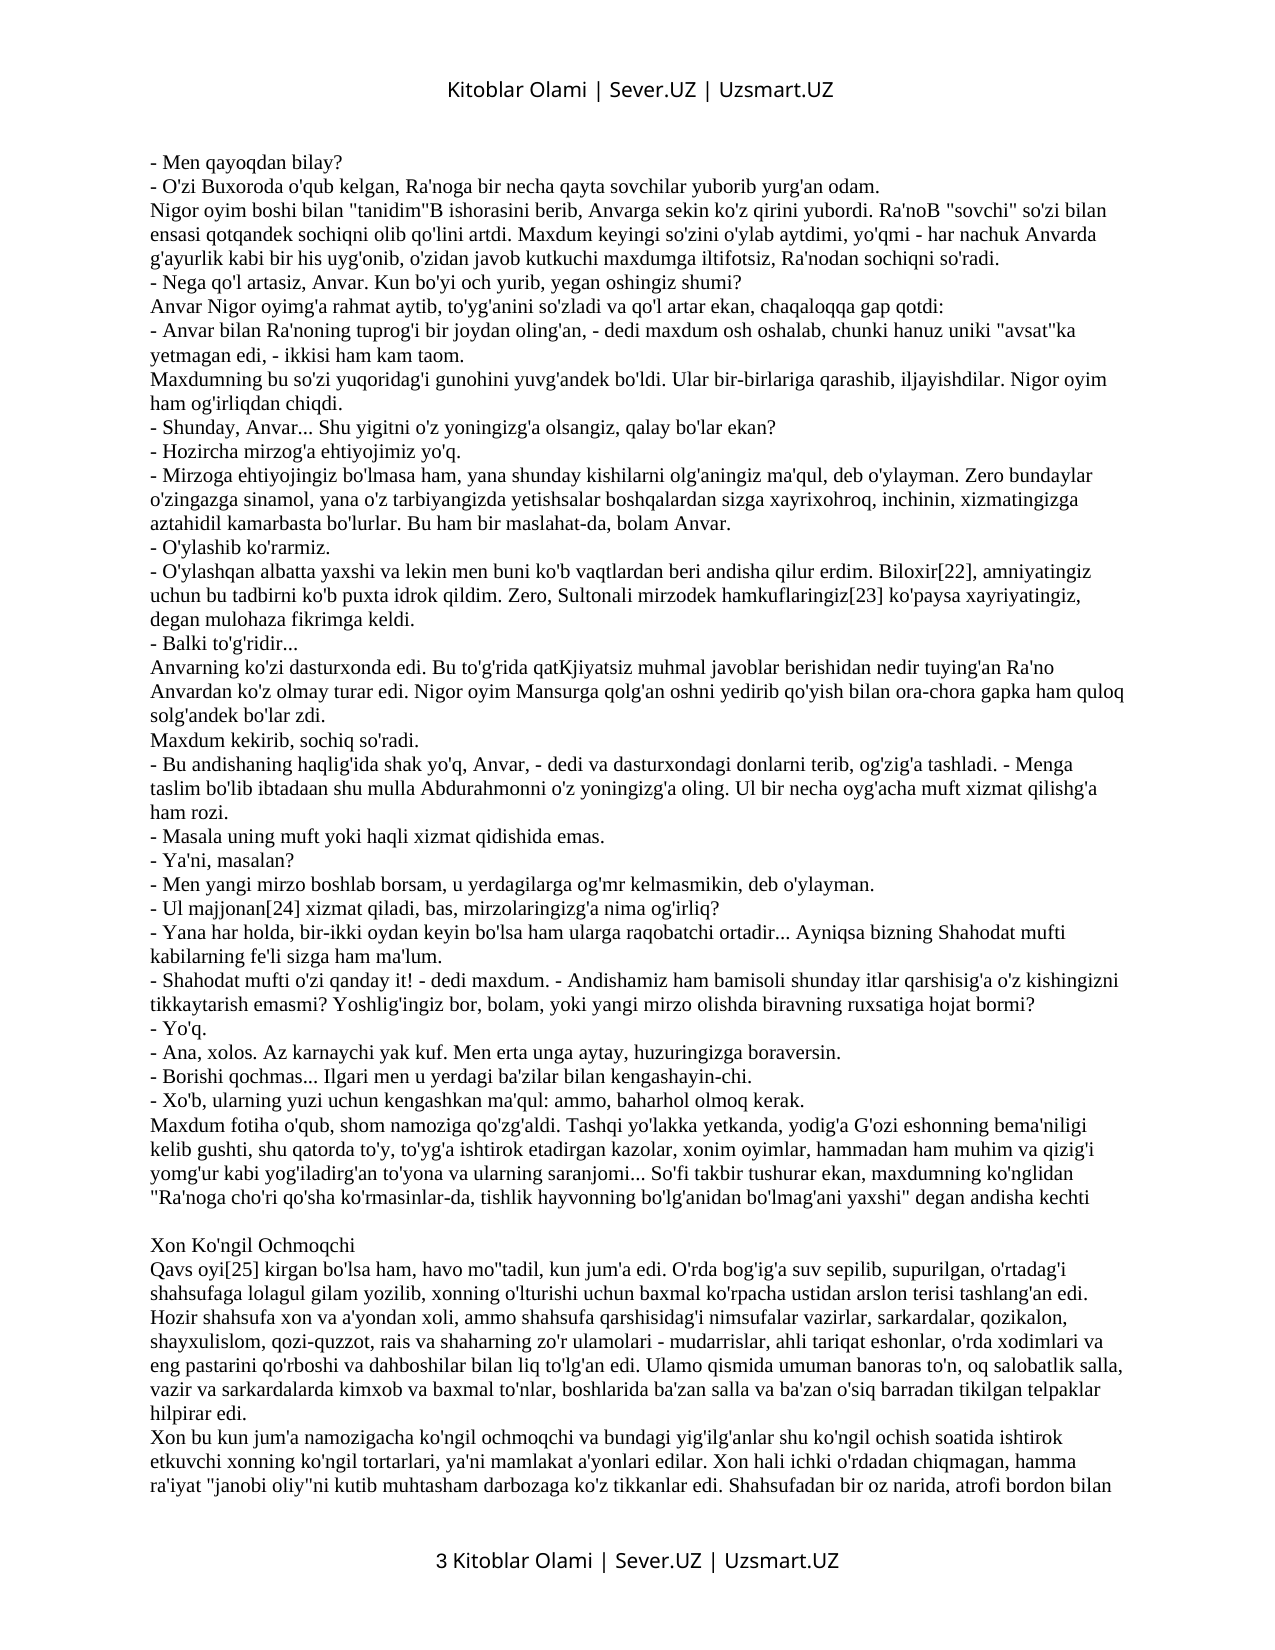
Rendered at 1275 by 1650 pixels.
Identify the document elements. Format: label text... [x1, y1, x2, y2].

text Anvar Nigor oyimg'a rahmat aytib, to'yg'anini so'zladi va qo'l artar ekan, chaqaloqqa gap qotdi: [150, 294, 1125, 318]
text - Bu andishaning haqlig'ida shak yo'q, Anvar, - dedi va dasturxondagi donlarni terib, og'zig'a tashladi. - Menga taslim bo'lib ibtadaan shu mulla Abdurahmonni o'z yoningizg'a oling. Ul bir necha oyg'acha muft xizmat qilishg'a ham rozi. [150, 752, 1125, 824]
text - Ana, xolos. Az karnaychi yak kuf. Men erta unga aytay, huzuringizga boraversin. [150, 1040, 1125, 1064]
text - O'zi Buxoroda o'qub kelgan, Ra'noga bir necha qayta sovchilar yuborib yurg'an odam. [150, 174, 1125, 198]
text - Masala uning muft yoki haqli xizmat qidishida emas. [150, 824, 1125, 848]
text - Borishi qochmas... Ilgari men u yerdagi ba'zilar bilan kengashayin-chi. [150, 1064, 1125, 1088]
text - Mirzoga ehtiyojingiz bo'lmasa ham, yana shunday kishilarni olg'aningiz ma'qul, deb o'ylayman. Zero bundaylar o'zingazga sinamol, yana o'z tarbiyangizda yetishsalar boshqalardan sizga xayrixohroq, inchinin, xizmatingizga aztahidil kamarbasta bo'lurlar. Bu ham bir maslahat-da, bolam Anvar. [150, 463, 1125, 535]
text - Yana har holda, bir-ikki oydan keyin bo'lsa ham ularga raqobatchi ortadir... Ayniqsa bizning Shahodat mufti kabilarning fe'li sizga ham ma'lum. [150, 920, 1125, 968]
text - Anvar bilan Ra'noning tuprog'i bir joydan oling'an, - dedi maxdum osh oshalab, chunki hanuz uniki "avsat"ka yetmagan edi, - ikkisi ham kam taom. [150, 318, 1125, 367]
text Qavs oyi[25] kirgan bo'lsa ham, havo mo''tadil, kun jum'a edi. O'rda bog'ig'a suv sepilib, supurilgan, o'rtadag'i shahsufaga lolagul gilam yozilib, xonning o'lturishi uchun baxmal ko'rpacha ustidan arslon terisi tashlang'an edi. Hozir shahsufa xon va a'yondan xoli, ammo shahsufa qarshisidag'i nimsufalar vazirlar, sarkardalar, qozikalon, shayxulislom, qozi-quzzot, rais va shaharning zo'r ulamolari - mudarrislar, ahli tariqat eshonlar, o'rda xodimlari va eng pastarini qo'rboshi va dahboshilar bilan liq to'lg'an edi. Ulamo qismida umuman banoras to'n, oq salobatlik salla, vazir va sarkardalarda kimxob va baxmal to'nlar, boshlarida ba'zan salla va ba'zan o'siq barradan tikilgan telpaklar hilpirar edi. [150, 1257, 1125, 1425]
text - Nega qo'l artasiz, Anvar. Kun bo'yi och yurib, yegan oshingiz shumi? [150, 270, 1125, 294]
text Nigor oyim boshi bilan "tanidim"В ishorasini berib, Anvarga sekin ko'z qirini yubordi. Ra'noВ "sovchi" so'zi bilan ensasi qotqandek sochiqni olib qo'lini artdi. Maxdum keyingi so'zini o'ylab aytdimi, yo'qmi - har nachuk Anvarda g'ayurlik kabi bir his uyg'onib, o'zidan javob kutkuchi maxdumga iltifotsiz, Ra'nodan sochiqni so'radi. [150, 198, 1125, 270]
text - O'ylashqan albatta yaxshi va lekin men buni ko'b vaqtlardan beri andisha qilur erdim. Biloxir[22], amniyatingiz uchun bu tadbirni ko'b puxta idrok qildim. Zero, Sultonali mirzodek hamkuflaringiz[23] ko'paysa xayriyatingiz, degan mulohaza fikrimga keldi. [150, 559, 1125, 631]
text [150, 1425, 1125, 1497]
text - Balki to'g'ridir... [150, 631, 1125, 655]
text - Ya'ni, masalan? [150, 848, 1125, 872]
text - Men qayoqdan bilay? [150, 150, 1125, 174]
text - Hozircha mirzog'a ehtiyojimiz yo'q. [150, 439, 1125, 463]
text - Ul majjonan[24] xizmat qiladi, bas, mirzolaringizg'a nima og'irliq? [150, 896, 1125, 920]
text - O'ylashib ko'rarmiz. [150, 535, 1125, 559]
text - Xo'b, ularning yuzi uchun kengashkan ma'qul: ammo, baharhol olmoq kerak. [150, 1088, 1125, 1112]
text Xon Ko'ngil Ochmoqchi [150, 1233, 1125, 1257]
text Maxdumning bu so'zi yuqoridag'i gunohini yuvg'andek bo'ldi. Ular bir-birlariga qarashib, iljayishdilar. Nigor oyim ham og'irliqdan chiqdi. [150, 367, 1125, 415]
text - Yo'q. [150, 1016, 1125, 1040]
text - Shahodat mufti o'zi qanday it! - dedi maxdum. - Andishamiz ham bamisoli shunday itlar qarshisig'a o'z kishingizni tikkaytarish emasmi? Yoshlig'ingiz bor, bolam, yoki yangi mirzo olishda biravning ruxsatiga hojat bormi? [150, 968, 1125, 1016]
text Maxdum fotiha o'qub, shom namoziga qo'zg'aldi. Tashqi yo'lakka yetkanda, yodig'a G'ozi eshonning bema'niligi kelib gushti, shu qatorda to'y, to'yg'a ishtirok etadirgan kazolar, xonim oyimlar, hammadan ham muhim va qizig'i yomg'ur kabi yog'iladirg'an to'yona va ularning saranjomi... So'fi takbir tushurar ekan, maxdumning ko'nglidan "Ra'noga cho'ri qo'sha ko'rmasinlar-da, tishlik hayvonning bo'lg'anidan bo'lmag'ani yaxshi" degan andisha kechti [150, 1112, 1125, 1209]
text - Shunday, Anvar... Shu yigitni o'z yoningizg'a olsangiz, qalay bo'lar ekan? [150, 415, 1125, 439]
text Maxdum kekirib, sochiq so'radi. [150, 727, 1125, 752]
text - Men yangi mirzo boshlab borsam, u yerdagilarga og'mr kelmasmikin, deb o'ylayman. [150, 872, 1125, 896]
text Anvarning ko'zi dasturxonda edi. Bu to'g'rida qatКјiyatsiz muhmal javoblar berishidan nedir tuying'an Ra'no Anvardan ko'z olmay turar edi. Nigor oyim Mansurga qolg'an oshni yedirib qo'yish bilan ora-chora gapka ham quloq solg'andek bo'lar zdi. [150, 655, 1125, 727]
